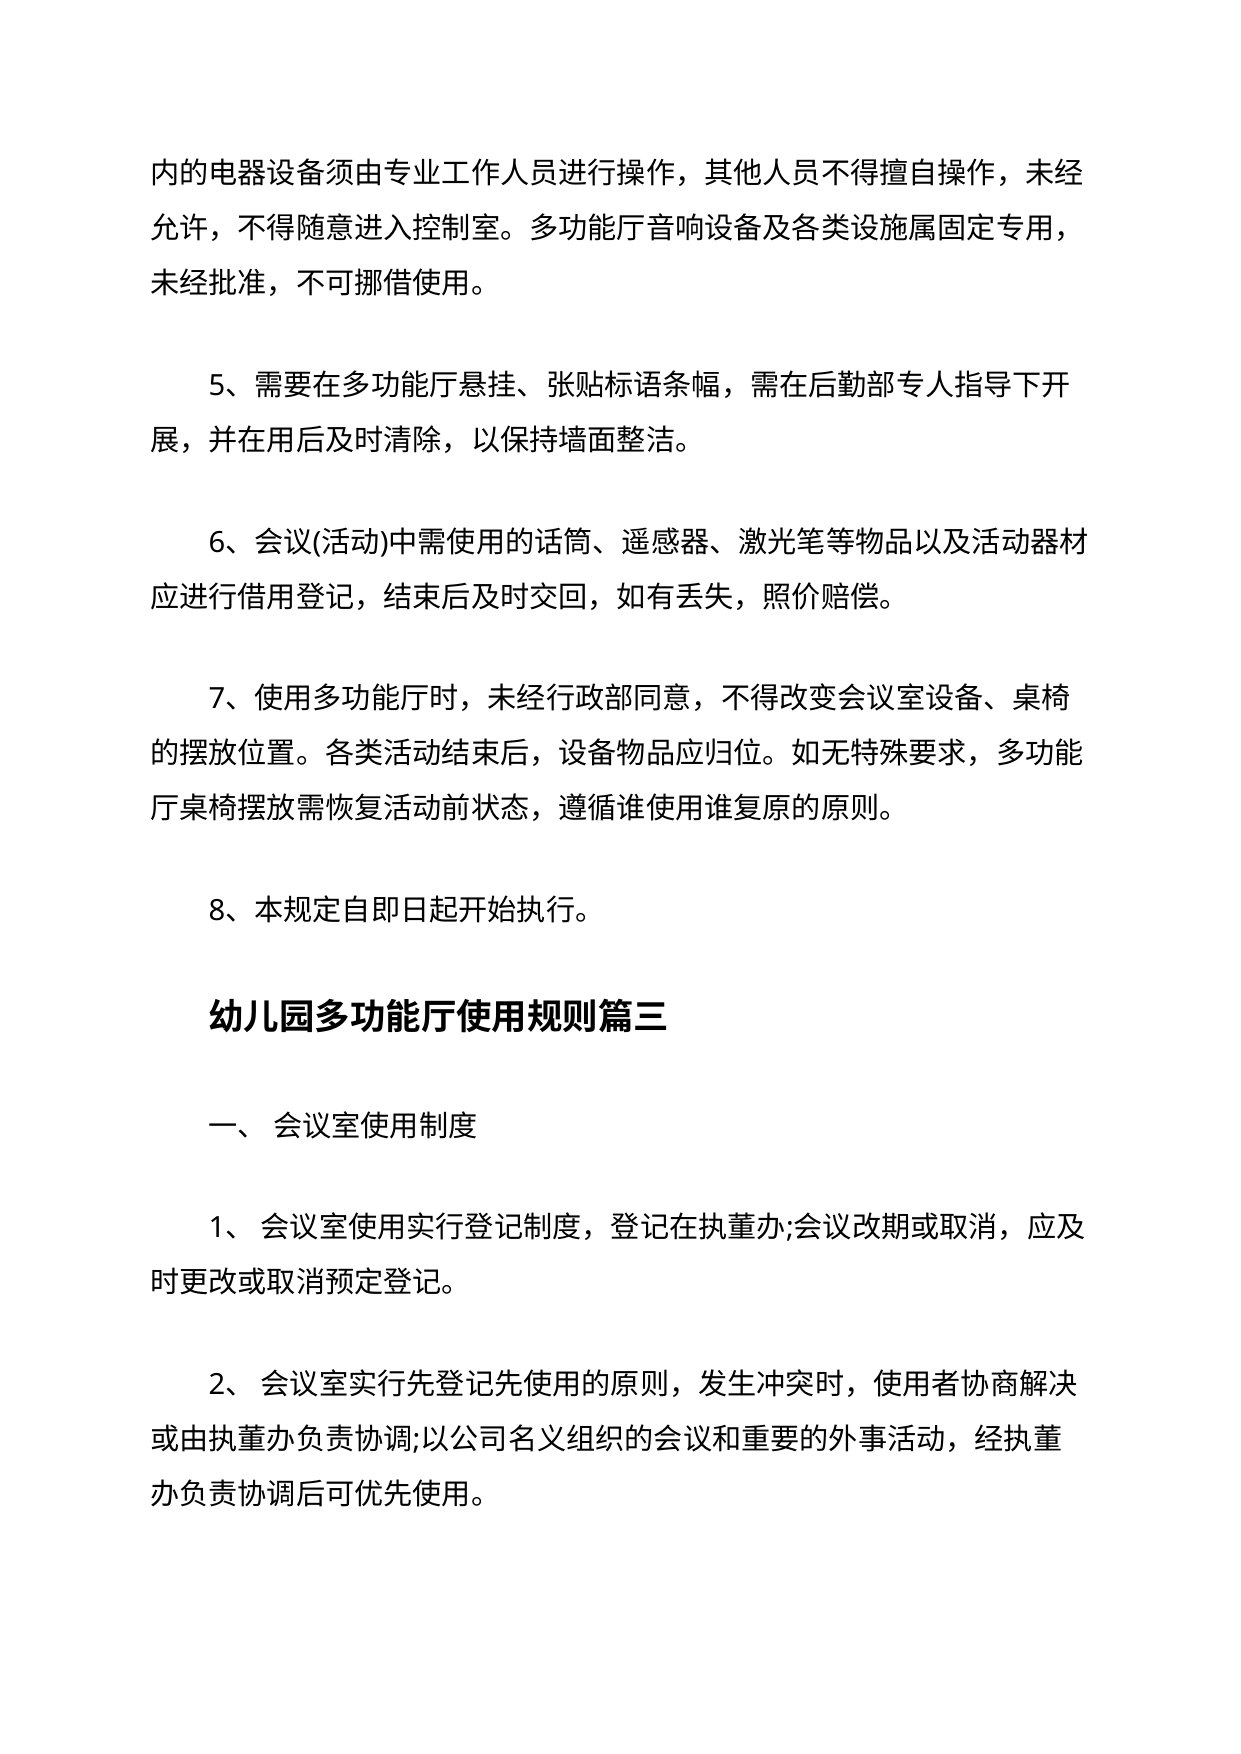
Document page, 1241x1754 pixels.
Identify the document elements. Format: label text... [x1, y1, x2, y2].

text 5、需要在多功能厅悬挂、张贴标语条幅，需在后勤部专人指导下开展，并在用后及时清除，以保持墙面整洁。 [150, 362, 1090, 459]
text 2、 会议室实行先登记先使用的原则，发生冲突时，使用者协商解决或由执董办负责协调;以公司名义组织的会议和重要的外事活动，经执董办负责协调后可优先使用。 [150, 1361, 1090, 1513]
text 8、本规定自即日起开始执行。 [150, 887, 1090, 929]
text 7、使用多功能厅时，未经行政部同意，不得改变会议室设备、桌椅的摆放位置。各类活动结束后，设备物品应归位。如无特殊要求，多功能厅桌椅摆放需恢复活动前状态，遵循谁使用谁复原的原则。 [150, 675, 1090, 827]
text 6、会议(活动)中需使用的话筒、遥感器、激光笔等物品以及活动器材应进行借用登记，结束后及时交回，如有丢失，照价赔偿。 [150, 518, 1090, 616]
text 一、 会议室使用制度 [150, 1102, 1090, 1144]
text 1、 会议室使用实行登记制度，登记在执董办;会议改期或取消，应及时更改或取消预定登记。 [150, 1204, 1090, 1301]
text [150, 150, 1090, 302]
text 幼儿园多功能厅使用规则篇三 [150, 989, 1090, 1040]
